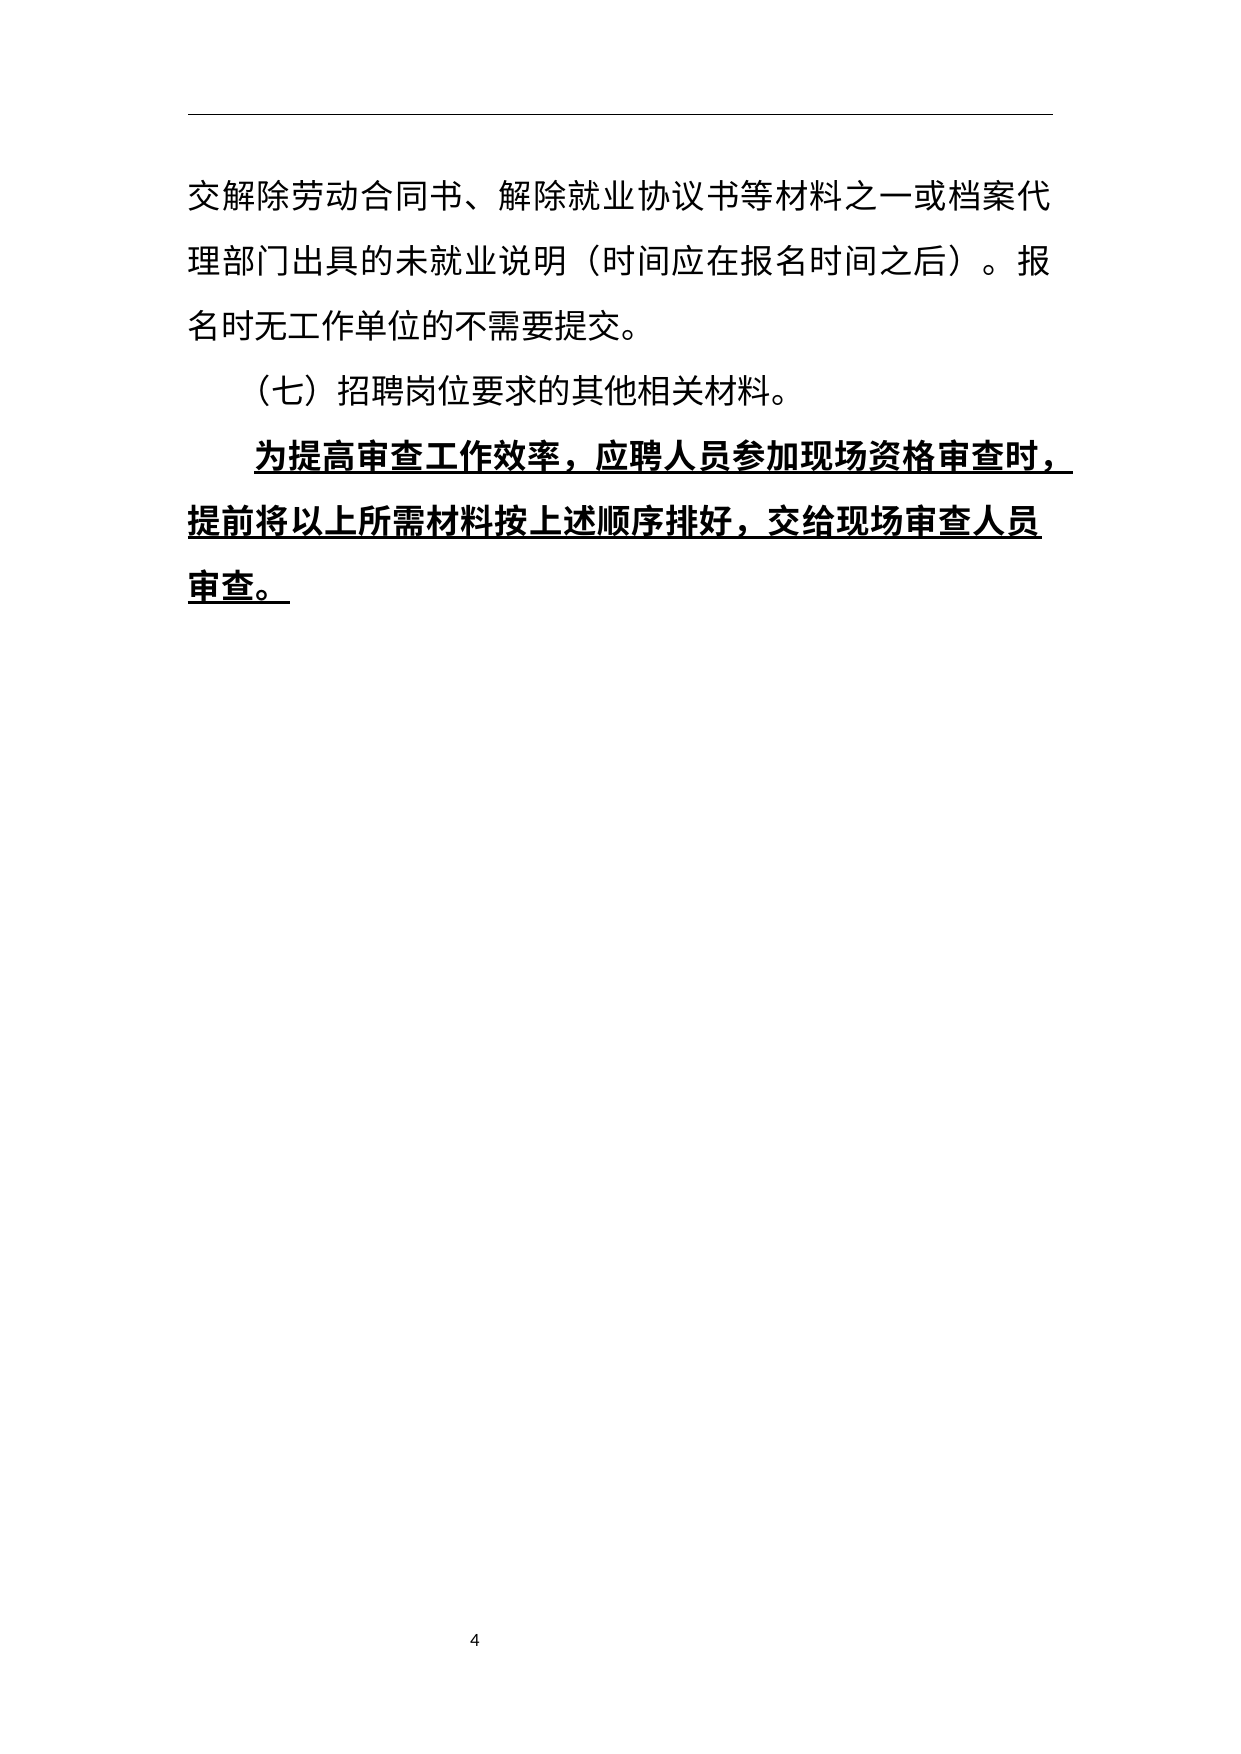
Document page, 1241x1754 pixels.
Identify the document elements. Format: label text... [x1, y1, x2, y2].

text 为提高审查工作效率，应聘人员参加现场资格审查时，提前将以上所需材料按上述顺序排好，交给现场审查人员审查。 [187, 422, 1053, 617]
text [187, 162, 1053, 357]
list 招聘岗位要求的其他相关材料。 [187, 357, 1053, 422]
